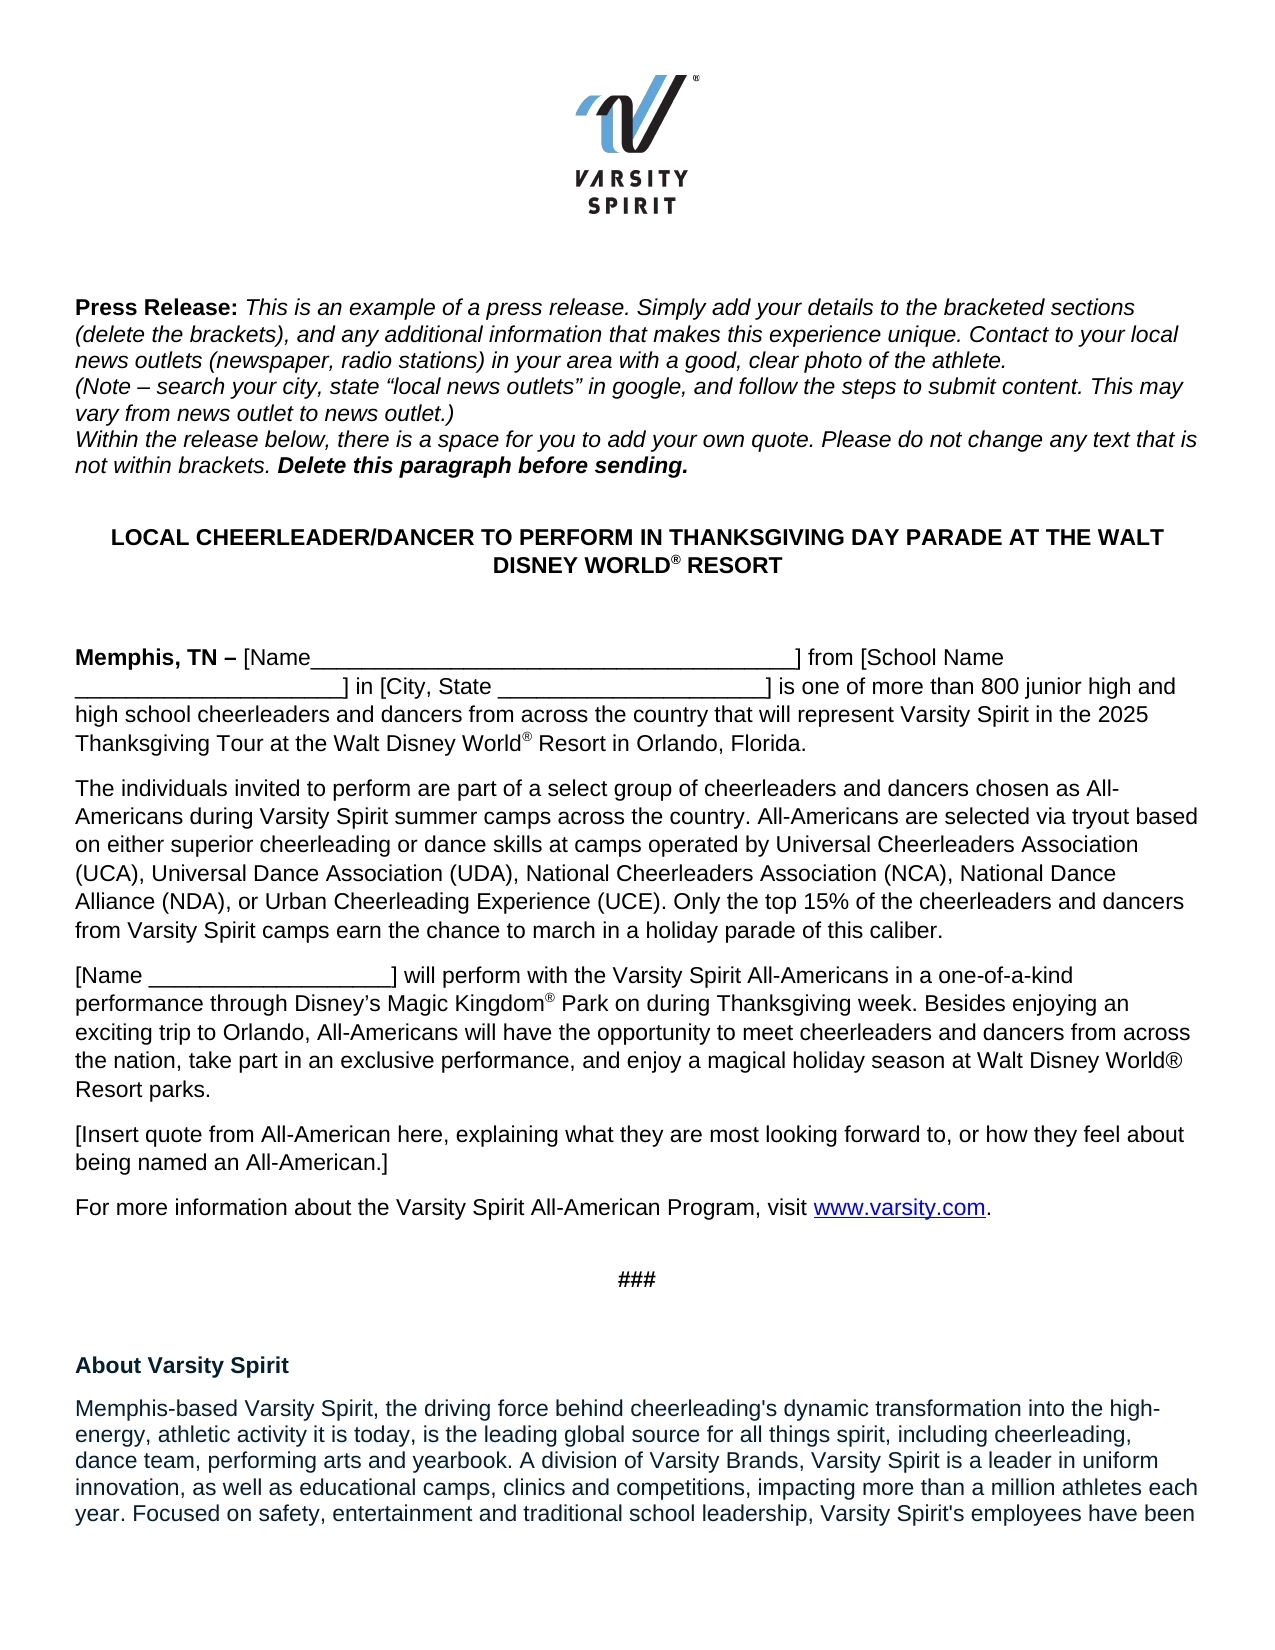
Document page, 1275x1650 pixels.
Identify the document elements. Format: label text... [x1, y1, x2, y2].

text Press Release: This is an example of a press release. Simply add your details to the bracketed sections (delete the brackets), and any additional information that makes this experience unique. Contact to your local news outlets (newspaper, radio stations) in your area with a good, clear photo of the athlete. [75, 294, 1200, 373]
text Memphis, TN – [Name______________________________________] from [School Name _____________________] in [City, State _____________________] is one of more than 800 junior high and high school cheerleaders and dancers from across the country that will represent Varsity Spirit in the 2025 Thanksgiving Tour at the Walt Disney World® Resort in Orlando, Florida. [75, 644, 1200, 756]
text [Name ___________________] will perform with the Varsity Spirit All-Americans in a one-of-a-kind performance through Disney’s Magic Kingdom® Park on during Thanksgiving week. Besides enjoying an exciting trip to Orlando, All-Americans will have the opportunity to meet cheerleaders and dancers from across the nation, take part in an exclusive performance, and enjoy a magical holiday season at Walt Disney World® Resort parks. [75, 962, 1200, 1102]
text The individuals invited to perform are part of a select group of cheerleaders and dancers chosen as All-Americans during Varsity Spirit summer camps across the country. All-Americans are selected via tryout based on either superior cheerleading or dance skills at camps operated by Universal Cheerleaders Association (UCA), Universal Dance Association (UDA), National Cheerleaders Association (NCA), National Dance Alliance (NDA), or Urban Cheerleading Experience (UCE). Only the top 15% of the cheerleaders and dancers from Varsity Spirit camps earn the chance to march in a holiday parade of this caliber. [75, 774, 1200, 943]
picture [575, 75, 700, 214]
text About Varsity Spirit [75, 1352, 1200, 1378]
text For more information about the Varsity Spirit All-American Program, visit www.varsity.com. [75, 1194, 1200, 1221]
text Within the release below, there is a space for you to add your own quote. Please do not change any text that is not within brackets. Delete this paragraph before sending. [75, 426, 1200, 479]
text ### [75, 1266, 1200, 1292]
text (Note – search your city, state “local news outlets” in google, and follow the steps to submit content. This may vary from news outlet to news outlet.) [75, 373, 1200, 426]
text [Insert quote from All-American here, explaining what they are most looking forward to, or how they feel about being named an All-American.] [75, 1121, 1200, 1176]
text LOCAL CHEERLEADER/DANCER TO PERFORM IN THANKSGIVING DAY PARADE AT THE WALT DISNEY WORLD® RESORT [75, 524, 1200, 578]
